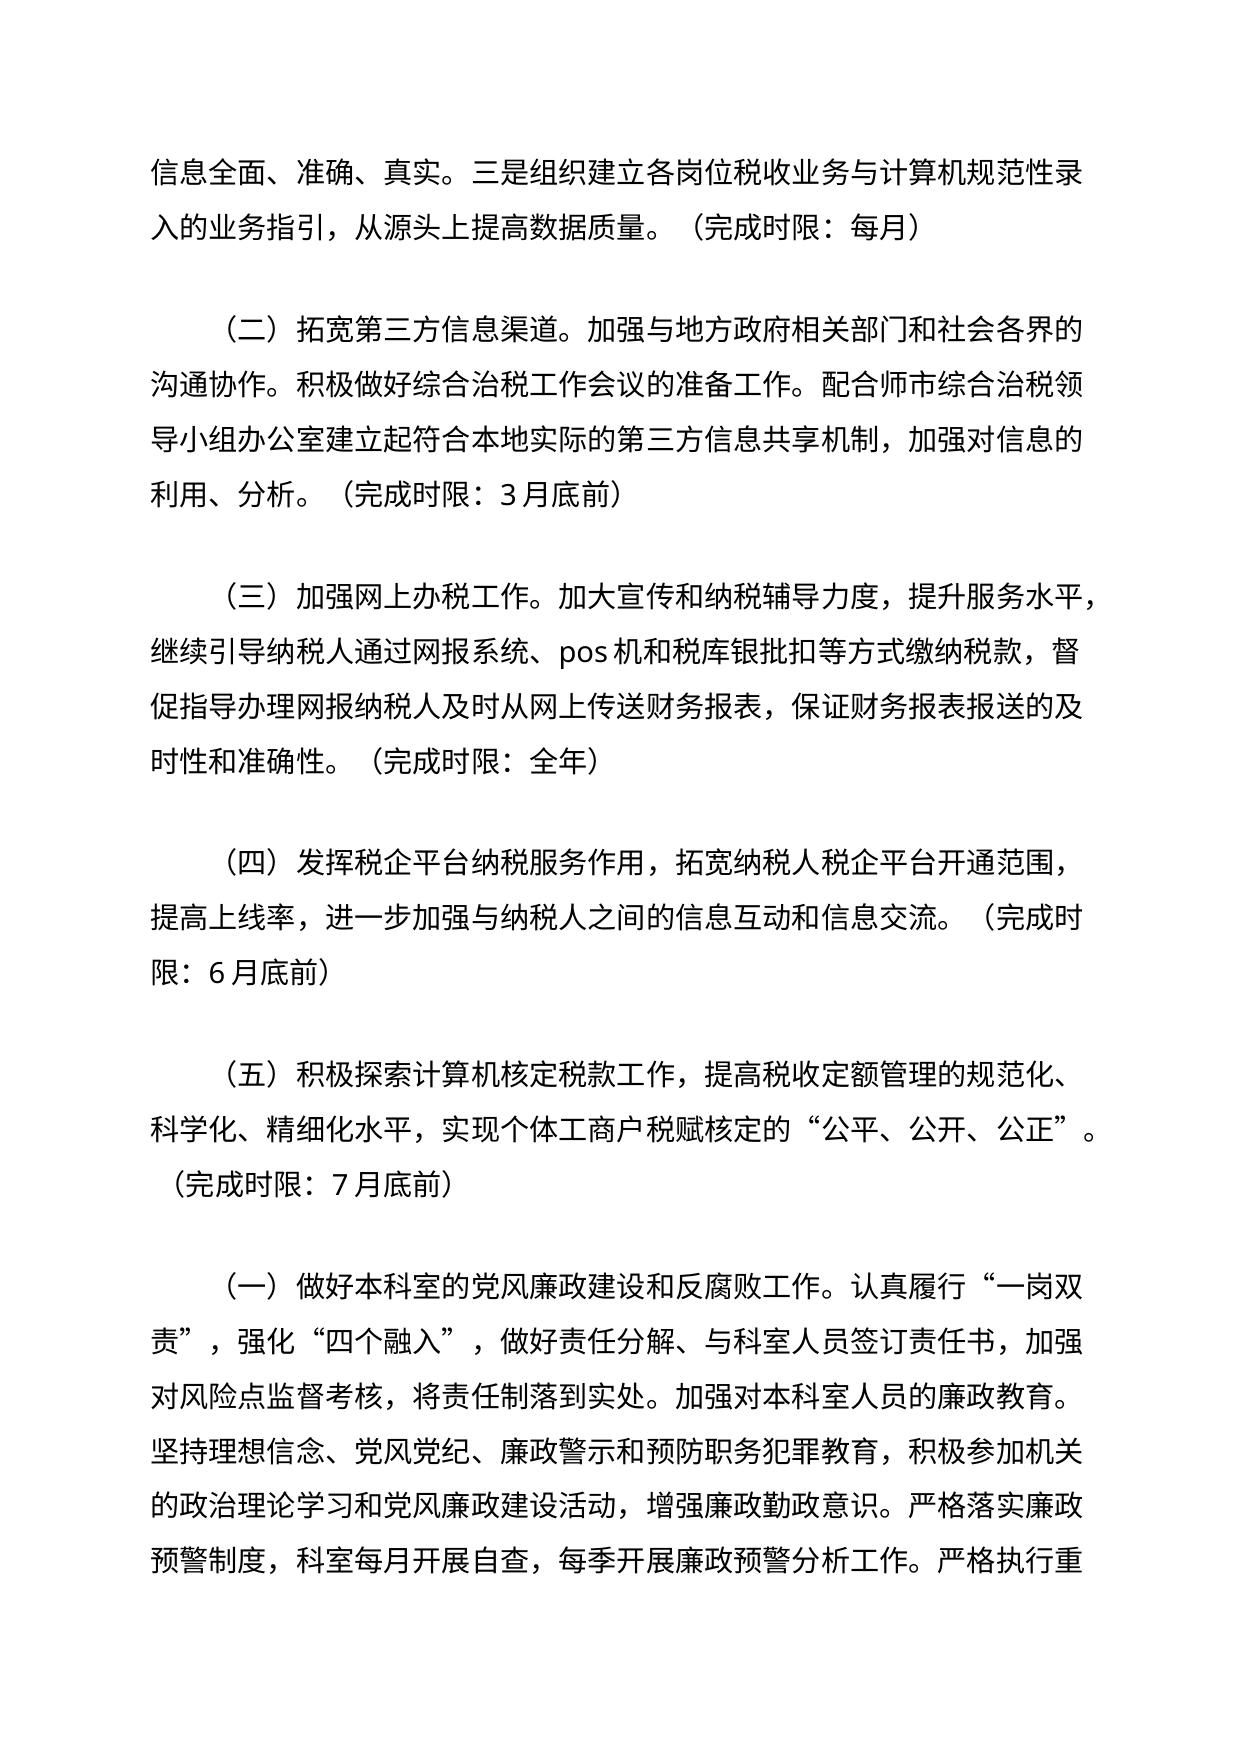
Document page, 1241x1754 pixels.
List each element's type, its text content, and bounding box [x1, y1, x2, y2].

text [150, 1263, 1090, 1580]
text （二）拓宽第三方信息渠道。加强与地方政府相关部门和社会各界的沟通协作。积极做好综合治税工作会议的准备工作。配合师市综合治税领导小组办公室建立起符合本地实际的第三方信息共享机制，加强对信息的利用、分析。（完成时限：3月底前） [150, 307, 1090, 514]
text （三）加强网上办税工作。加大宣传和纳税辅导力度，提升服务水平，继续引导纳税人通过网报系统、pos机和税库银批扣等方式缴纳税款，督促指导办理网报纳税人及时从网上传送财务报表，保证财务报表报送的及时性和准确性。（完成时限：全年） [150, 573, 1090, 780]
text （五）积极探索计算机核定税款工作，提高税收定额管理的规范化、科学化、精细化水平，实现个体工商户税赋核定的“公平、公开、公正”。 （完成时限：7月底前） [150, 1052, 1090, 1204]
text （四）发挥税企平台纳税服务作用，拓宽纳税人税企平台开通范围，提高上线率，进一步加强与纳税人之间的信息互动和信息交流。（完成时限：6月底前） [150, 840, 1090, 992]
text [150, 150, 1090, 247]
